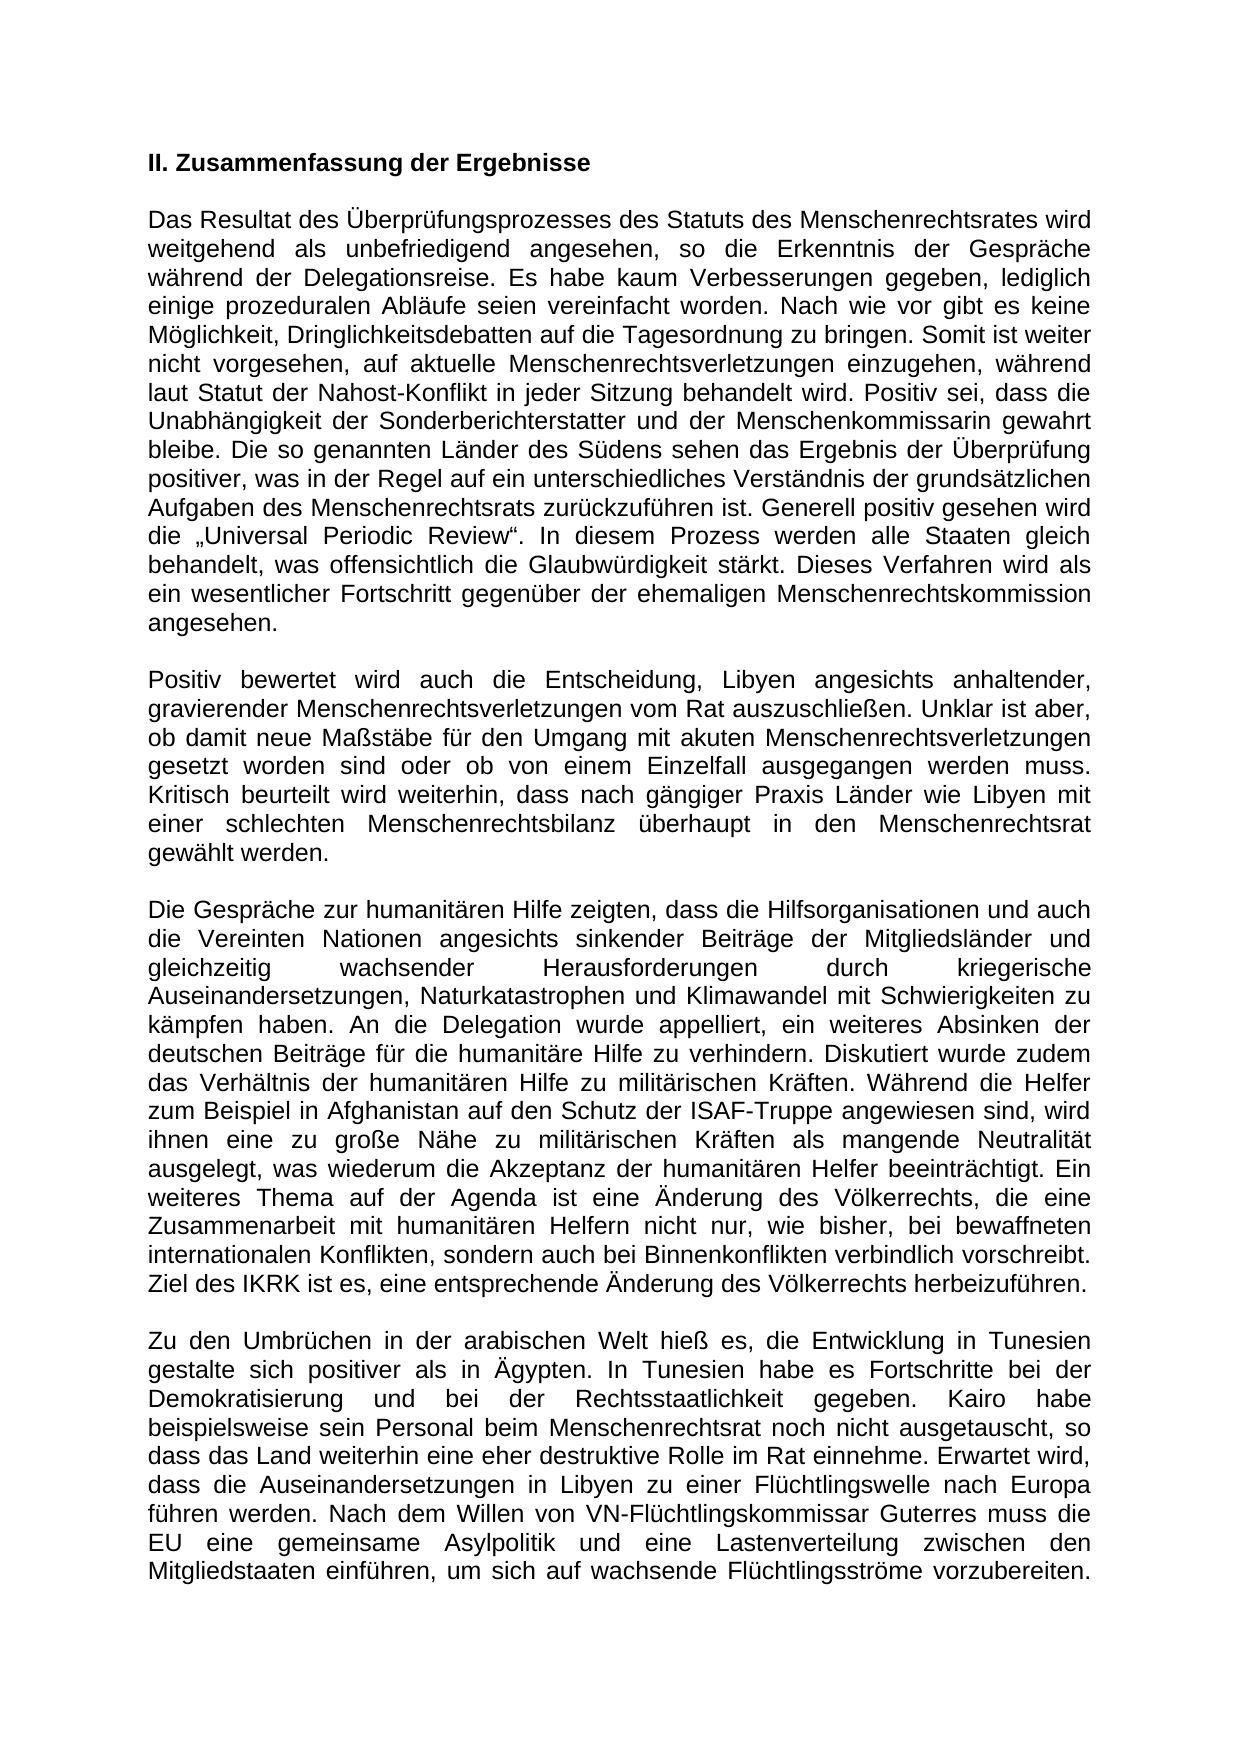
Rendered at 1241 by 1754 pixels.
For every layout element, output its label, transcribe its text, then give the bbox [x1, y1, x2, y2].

text Das Resultat des Überprüfungsprozesses des Statuts des Menschenrechtsrates wird weitgehend als unbefriedigend angesehen, so die Erkenntnis der Gespräche während der Delegationsreise. Es habe kaum Verbesserungen gegeben, lediglich einige prozeduralen Abläufe seien vereinfacht worden. Nach wie vor gibt es keine Möglichkeit, Dringlichkeitsdebatten auf die Tagesordnung zu bringen. Somit ist weiter nicht vorgesehen, auf aktuelle Menschenrechtsverletzungen einzugehen, während laut Statut der Nahost-Konflikt in jeder Sitzung behandelt wird. Positiv sei, dass die Unabhängigkeit der Sonderberichterstatter und der Menschenkommissarin gewahrt bleibe. Die so genannten Länder des Südens sehen das Ergebnis der Überprüfung positiver, was in der Regel auf ein unterschiedliches Verständnis der grundsätzlichen Aufgaben des Menschenrechtsrats zurückzuführen ist. Generell positiv gesehen wird die „Universal Periodic Review“. In diesem Prozess werden alle Staaten gleich behandelt, was offensichtlich die Glaubwürdigkeit stärkt. Dieses Verfahren wird als ein wesentlicher Fortschritt gegenüber der ehemaligen Menschenrechtskommission angesehen. [148, 205, 1093, 636]
text Positiv bewertet wird auch die Entscheidung, Libyen angesichts anhaltender, gravierender Menschenrechtsverletzungen vom Rat auszuschließen. Unklar ist aber, ob damit neue Maßstäbe für den Umgang mit akuten Menschenrechtsverletzungen gesetzt worden sind oder ob von einem Einzelfall ausgegangen werden muss. Kritisch beurteilt wird weiterhin, dass nach gängiger Praxis Länder wie Libyen mit einer schlechten Menschenrechtsbilanz überhaupt in den Menschenrechtsrat gewählt werden. [148, 665, 1093, 866]
text Alexander Wood (Übersetzer)II. Zusammenfassung der Ergebnisse [148, 148, 1093, 176]
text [148, 1326, 1093, 1585]
text Die Gespräche zur humanitären Hilfe zeigten, dass die Hilfsorganisationen und auch die Vereinten Nationen angesichts sinkender Beiträge der Mitgliedsländer und gleichzeitig wachsender Herausforderungen durch kriegerische Auseinandersetzungen, Naturkatastrophen und Klimawandel mit Schwierigkeiten zu kämpfen haben. An die Delegation wurde appelliert, ein weiteres Absinken der deutschen Beiträge für die humanitäre Hilfe zu verhindern. Diskutiert wurde zudem das Verhältnis der humanitären Hilfe zu militärischen Kräften. Während die Helfer zum Beispiel in Afghanistan auf den Schutz der ISAF-Truppe angewiesen sind, wird ihnen eine zu große Nähe zu militärischen Kräften als mangende Neutralität ausgelegt, was wiederum die Akzeptanz der humanitären Helfer beeinträchtigt. Ein weiteres Thema auf der Agenda ist eine Änderung des Völkerrechts, die eine Zusammenarbeit mit humanitären Helfern nicht nur, wie bisher, bei bewaffneten internationalen Konflikten, sondern auch bei Binnenkonflikten verbindlich vorschreibt. Ziel des IKRK ist es, eine entsprechende Änderung des Völkerrechts herbeizuführen. [148, 895, 1093, 1298]
